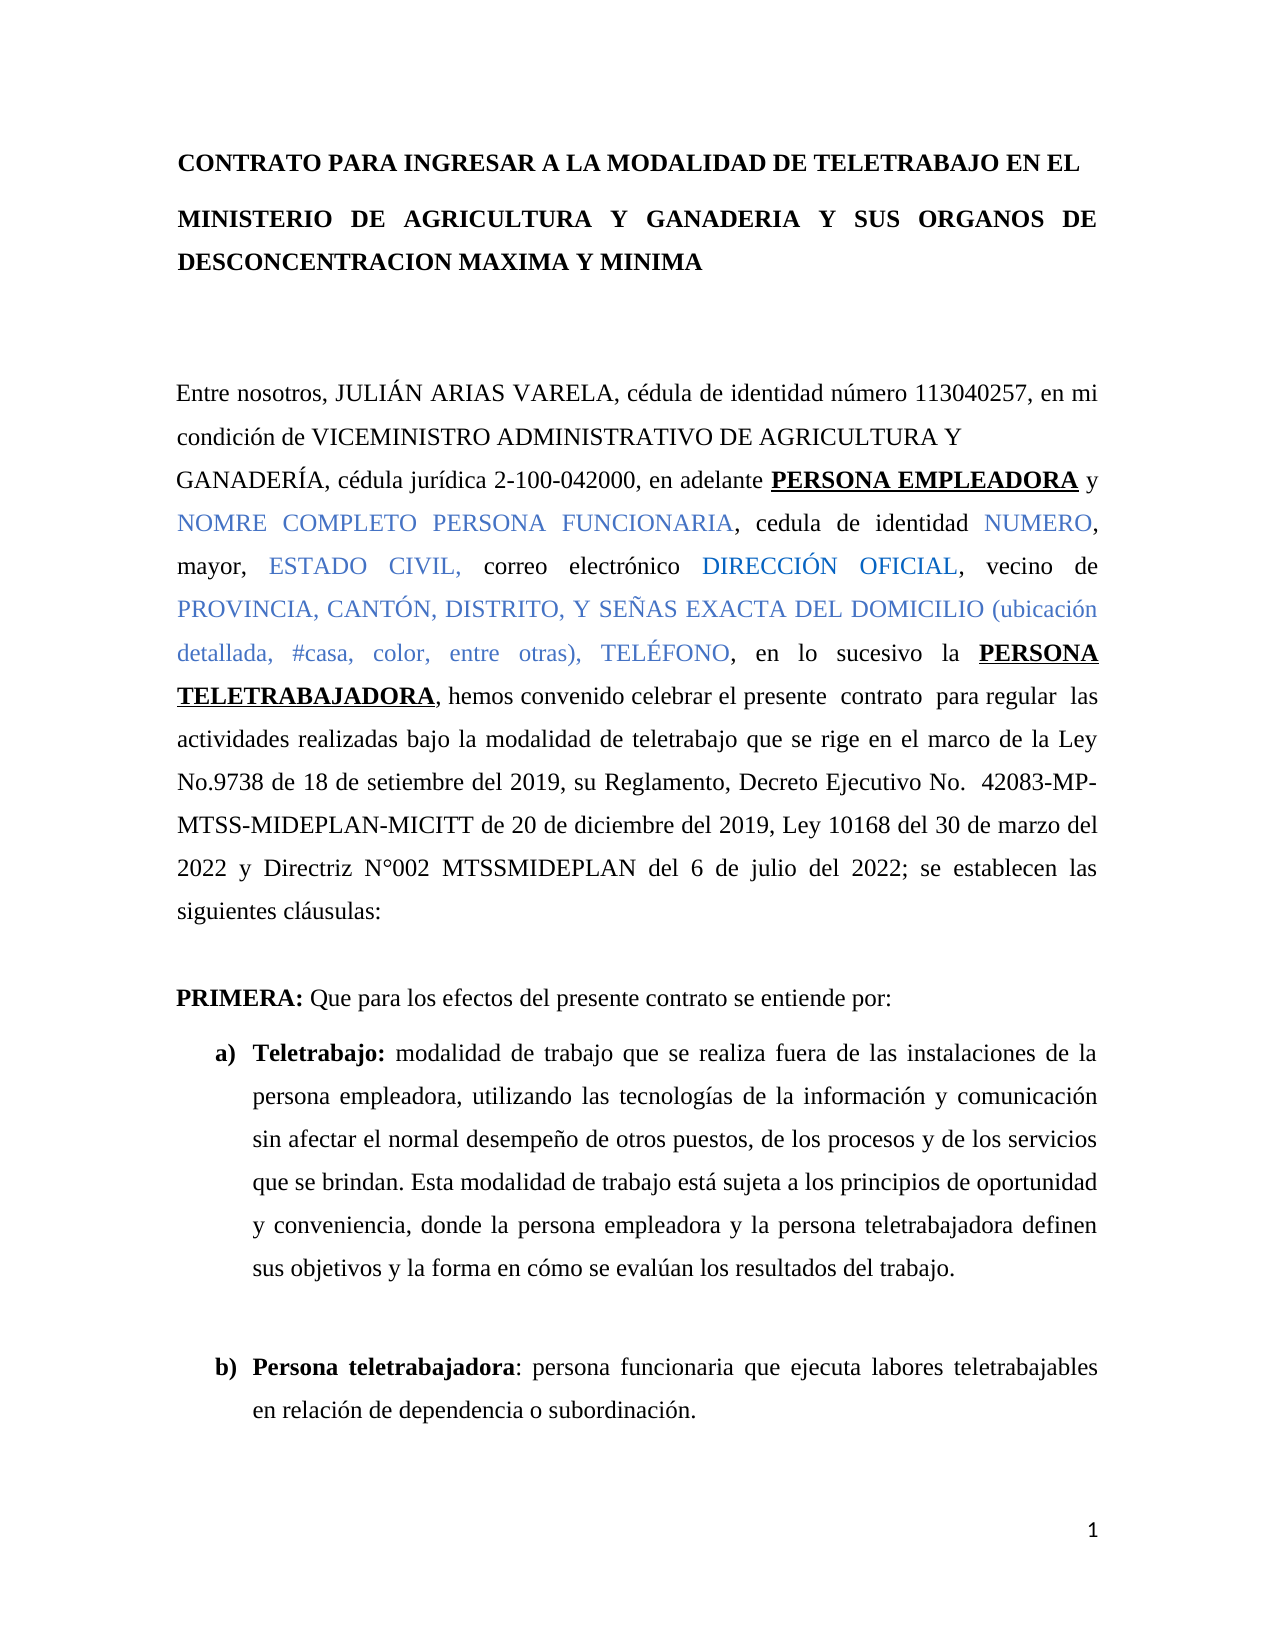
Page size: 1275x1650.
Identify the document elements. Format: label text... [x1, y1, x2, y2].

text Entre nosotros, JULIÁN ARIAS VARELA, cédula de identidad número 113040257, en mi condición de VICEMINISTRO ADMINISTRATIVO DE AGRICULTURA Y [176, 378, 1098, 450]
list Persona teletrabajadora: persona funcionaria que ejecuta labores teletrabajables en relación de dependencia o subordinación. [215, 1352, 1098, 1424]
text MINISTERIO DE AGRICULTURA Y GANADERIA Y SUS ORGANOS DE DESCONCENTRACION MAXIMA Y MINIMA [177, 204, 1098, 276]
text PRIMERA: Que para los efectos del presente contrato se entiende por: [176, 983, 1098, 1011]
text GANADERÍA, cédula jurídica 2-100-042000, en adelante PERSONA EMPLEADORA y NOMRE COMPLETO PERSONA FUNCIONARIA, cedula de identidad NUMERO, mayor, ESTADO CIVIL, correo electrónico DIRECCIÓN OFICIAL, vecino de PROVINCIA, CANTÓN, DISTRITO, Y SEÑAS EXACTA DEL DOMICILIO (ubicación detallada, #casa, color, entre otras), TELÉFONO, en lo sucesivo la PERSONA TELETRABAJADORA, hemos convenido celebrar el presente contrato para regular las actividades realizadas bajo la modalidad de teletrabajo que se rige en el marco de la Ley No.9738 de 18 de setiembre del 2019, su Reglamento, Decreto Ejecutivo No. 42083-MP-MTSS-MIDEPLAN-MICITT de 20 de diciembre del 2019, Ley 10168 del 30 de marzo del 2022 y Directriz N°002 MTSSMIDEPLAN del 6 de julio del 2022; se establecen las siguientes cláusulas: [176, 465, 1098, 925]
text CONTRATO PARA INGRESAR A LA MODALIDAD DE TELETRABAJO EN EL [177, 148, 1098, 177]
list Teletrabajo: modalidad de trabajo que se realiza fuera de las instalaciones de la persona empleadora, utilizando las tecnologías de la información y comunicación sin afectar el normal desempeño de otros puestos, de los procesos y de los servicios que se brindan. Esta modalidad de trabajo está sujeta a los principios de oportunidad y conveniencia, donde la persona empleadora y la persona teletrabajadora definen sus objetivos y la forma en cómo se evalúan los resultados del trabajo. [215, 1038, 1098, 1282]
